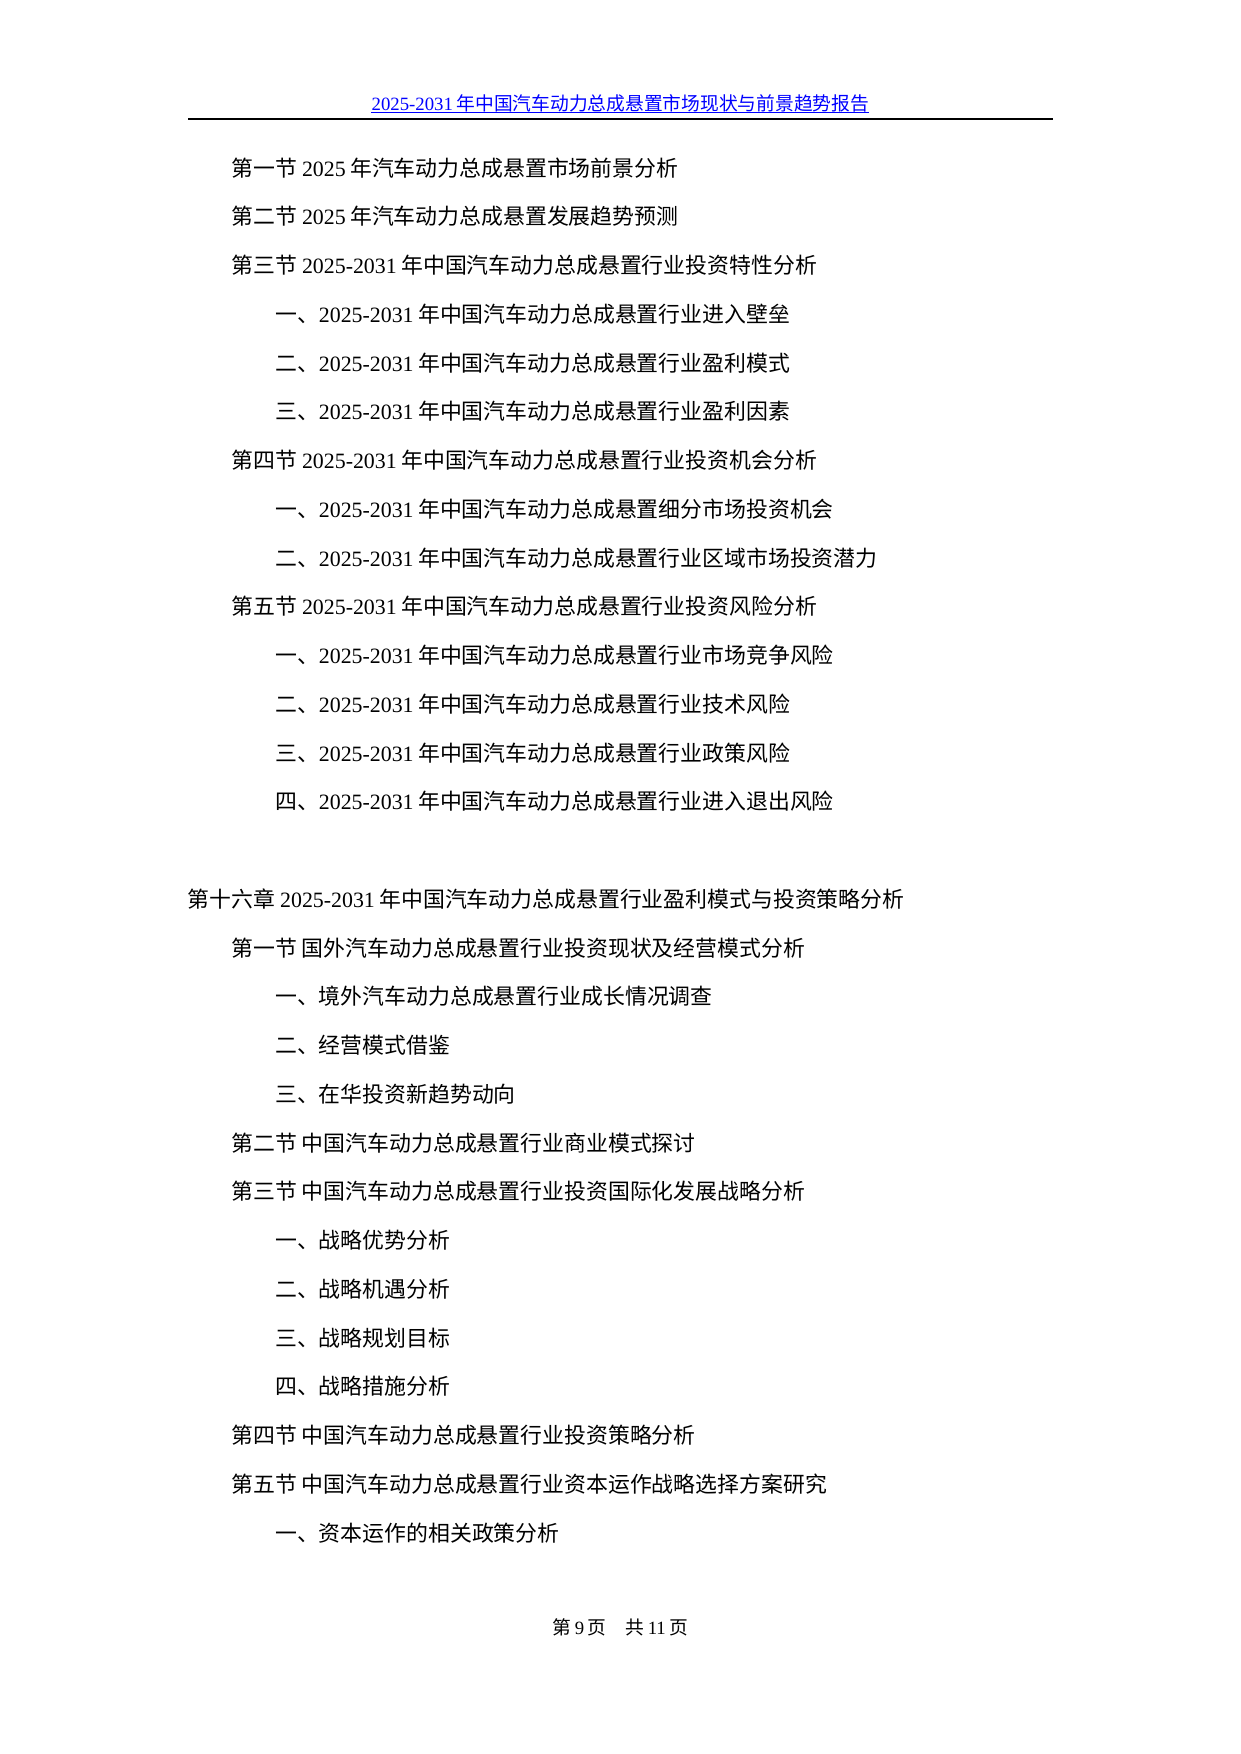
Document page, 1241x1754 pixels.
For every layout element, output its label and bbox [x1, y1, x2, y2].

text [187, 150, 1053, 1548]
